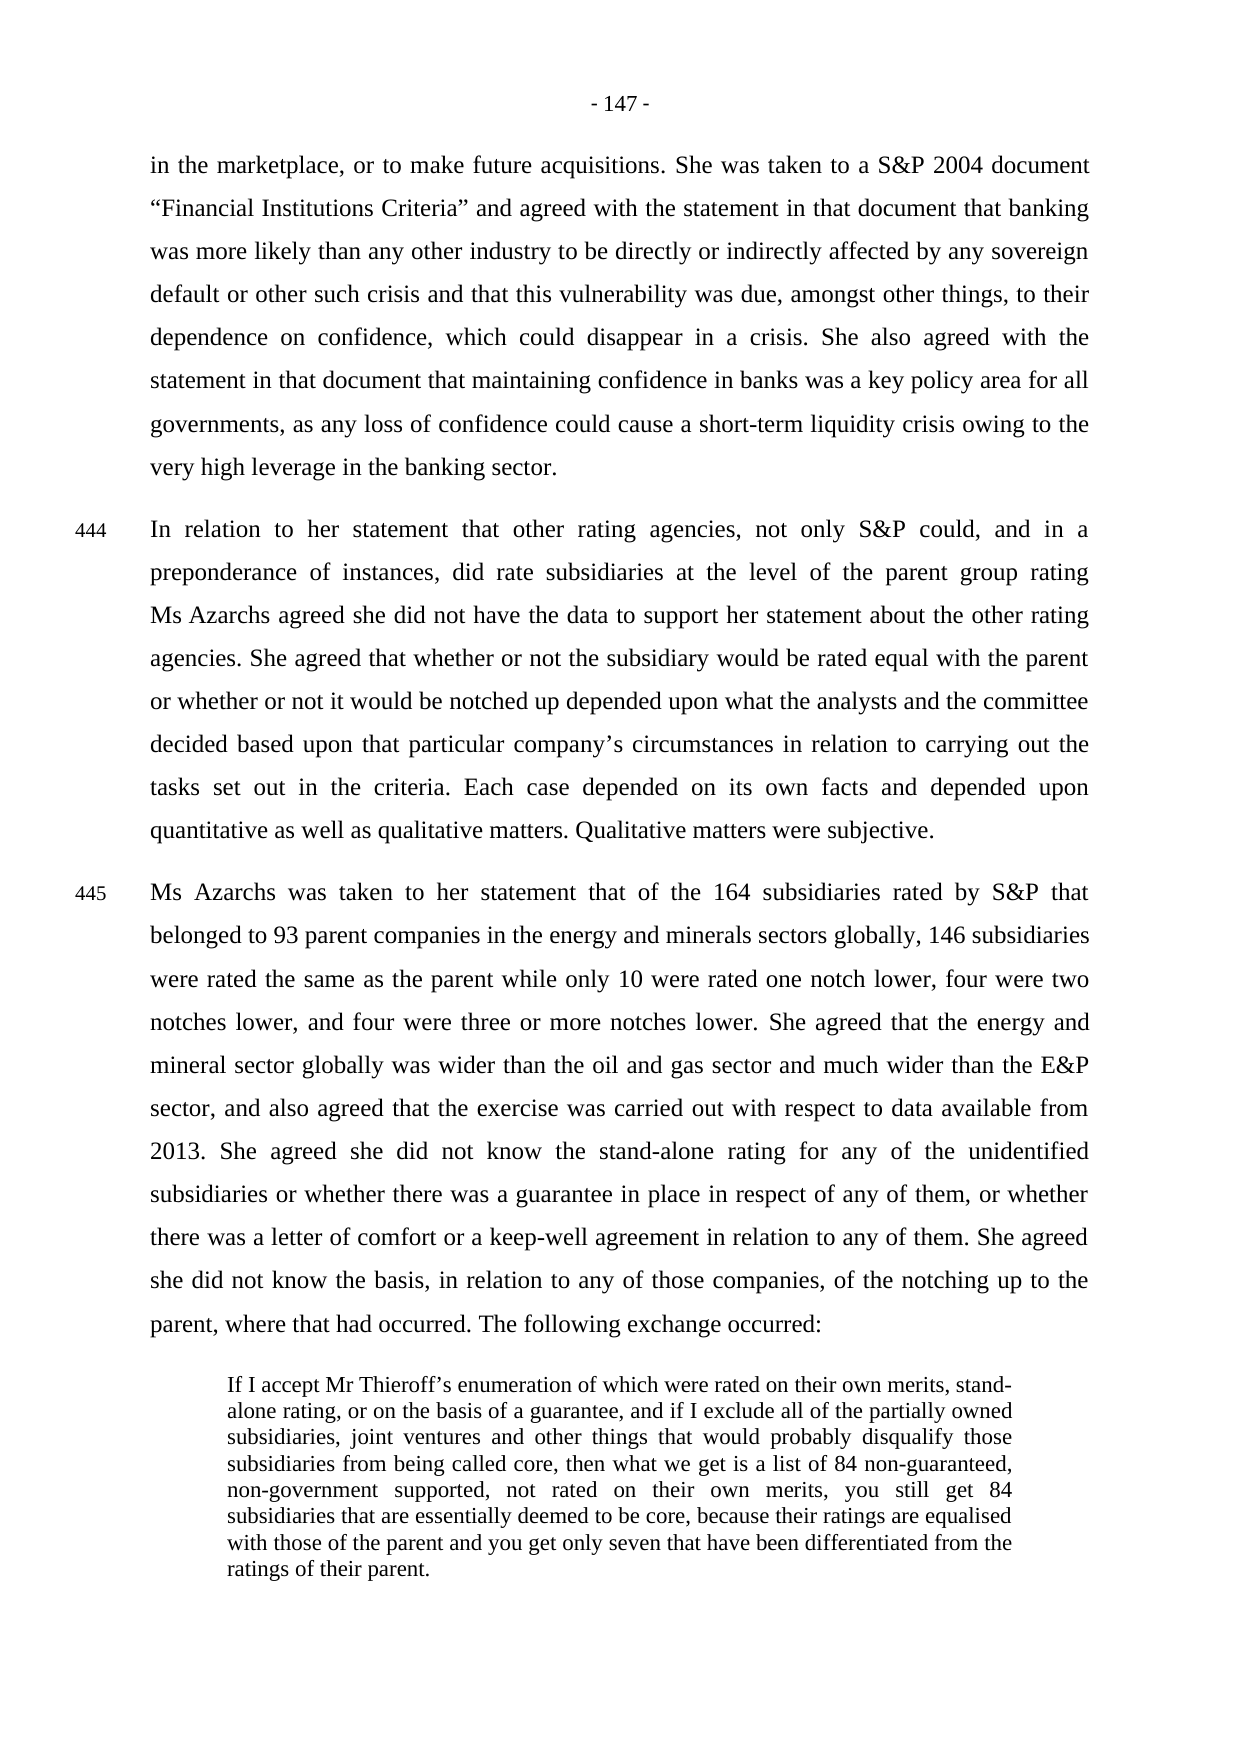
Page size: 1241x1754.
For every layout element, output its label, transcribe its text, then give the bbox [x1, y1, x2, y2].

text In relation to her statement that other rating agencies, not only S&P could, and in a preponderance of instances, did rate subsidiaries at the level of the parent group rating Ms Azarchs agreed she did not have the data to support her statement about the other rating agencies. She agreed that whether or not the subsidiary would be rated equal with the parent or whether or not it would be notched up depended upon what the analysts and the committee decided based upon that particular company’s circumstances in relation to carrying out the tasks set out in the criteria. Each case depended on its own facts and depended upon quantitative as well as qualitative matters. Qualitative matters were subjective. [75, 514, 1090, 844]
text Ms Azarchs was taken to her statement that of the 164 subsidiaries rated by S&P that belonged to 93 parent companies in the energy and minerals sectors globally, 146 subsidiaries were rated the same as the parent while only 10 were rated one notch lower, four were two notches lower, and four were three or more notches lower. She agreed that the energy and mineral sector globally was wider than the oil and gas sector and much wider than the E&P sector, and also agreed that the exercise was carried out with respect to data available from 2013. She agreed she did not know the stand-alone rating for any of the unidentified subsidiaries or whether there was a guarantee in place in respect of any of them, or whether there was a letter of comfort or a keep-well agreement in relation to any of them. She agreed she did not know the basis, in relation to any of those companies, of the notching up to the parent, where that had occurred. The following exchange occurred: [75, 877, 1090, 1337]
text If I accept Mr Thieroff’s enumeration of which were rated on their own merits, stand-alone rating, or on the basis of a guarantee, and if I exclude all of the partially owned subsidiaries, joint ventures and other things that would probably disqualify those subsidiaries from being called core, then what we get is a list of 84 non-guaranteed, non-government supported, not rated on their own merits, you still get 84 subsidiaries that are essentially deemed to be core, because their ratings are equalised with those of the parent and you get only seven that have been differentiated from the ratings of their parent. [227, 1371, 1013, 1581]
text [75, 150, 1090, 481]
